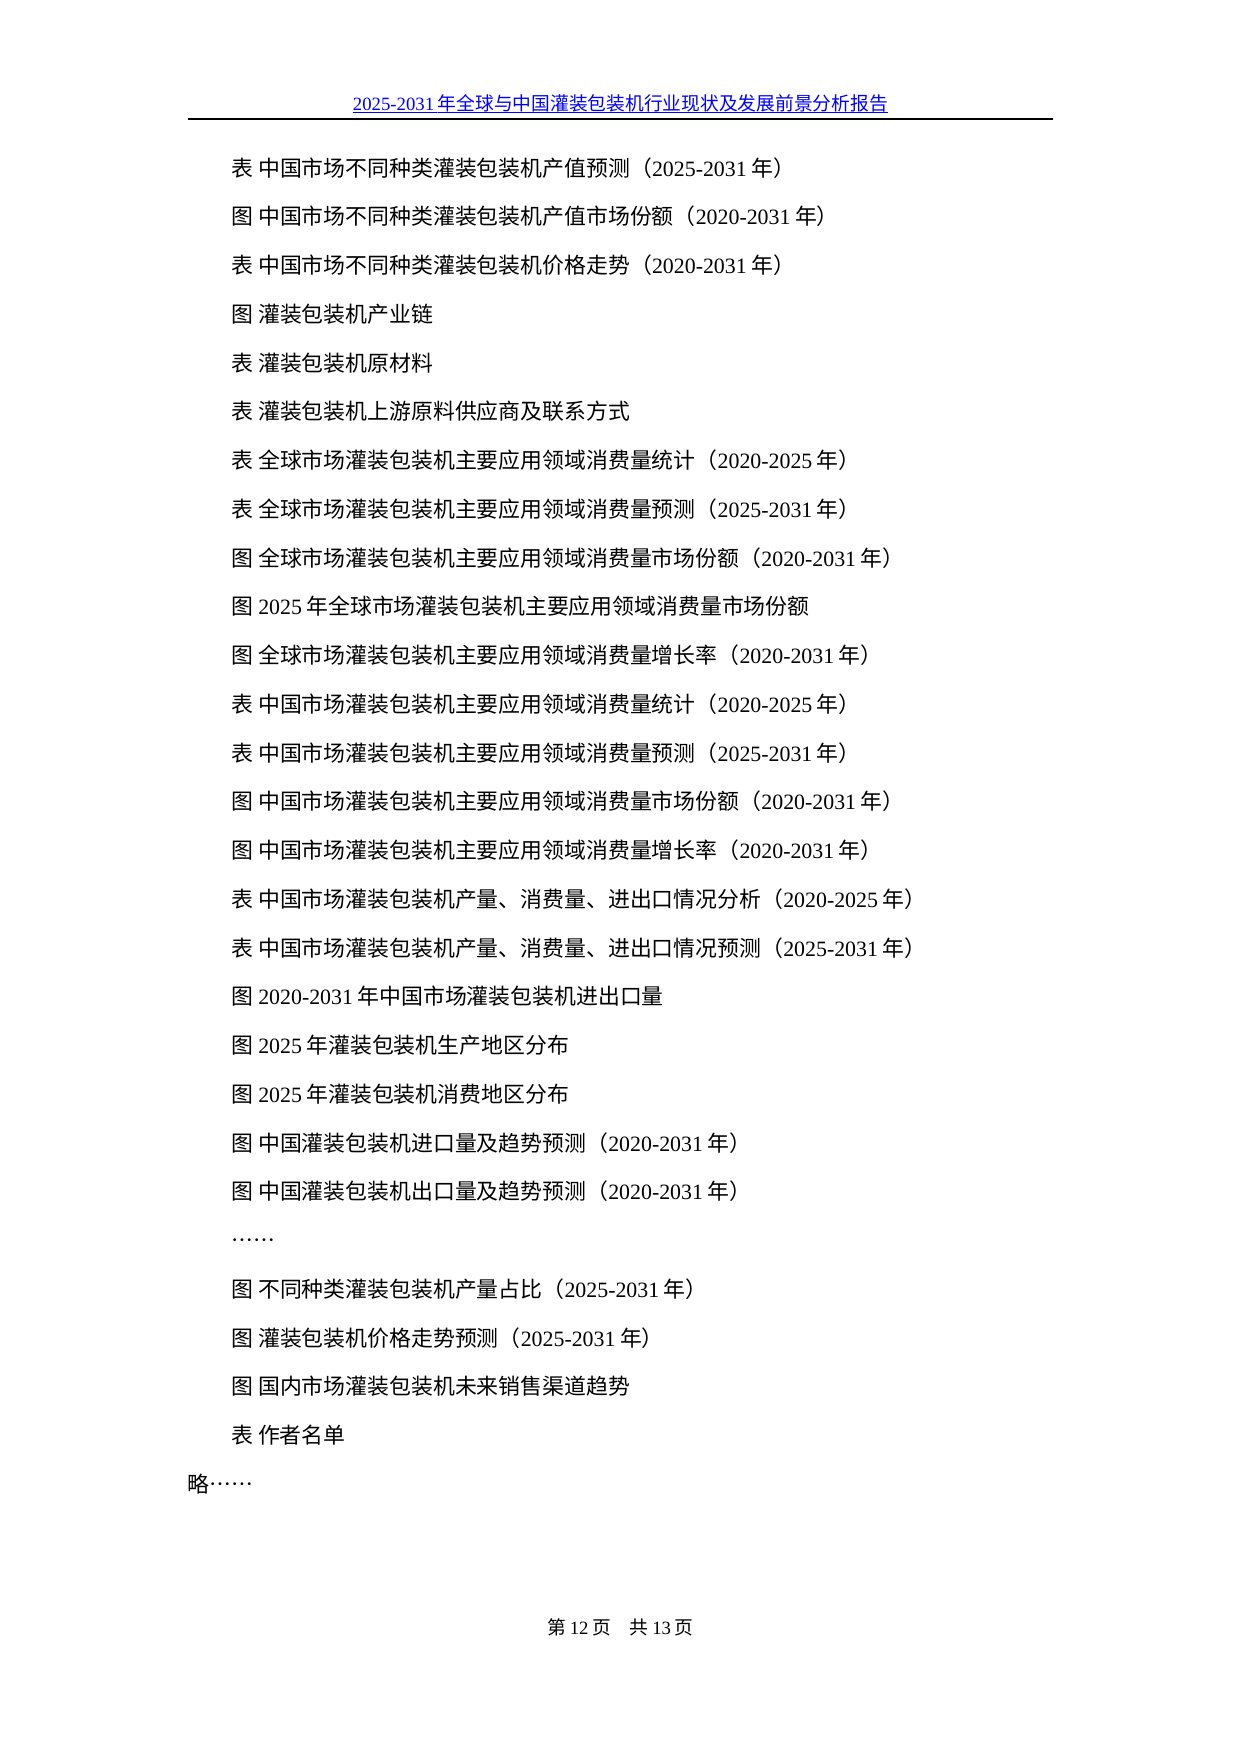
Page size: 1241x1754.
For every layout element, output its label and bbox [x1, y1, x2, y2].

text [187, 150, 1053, 1499]
